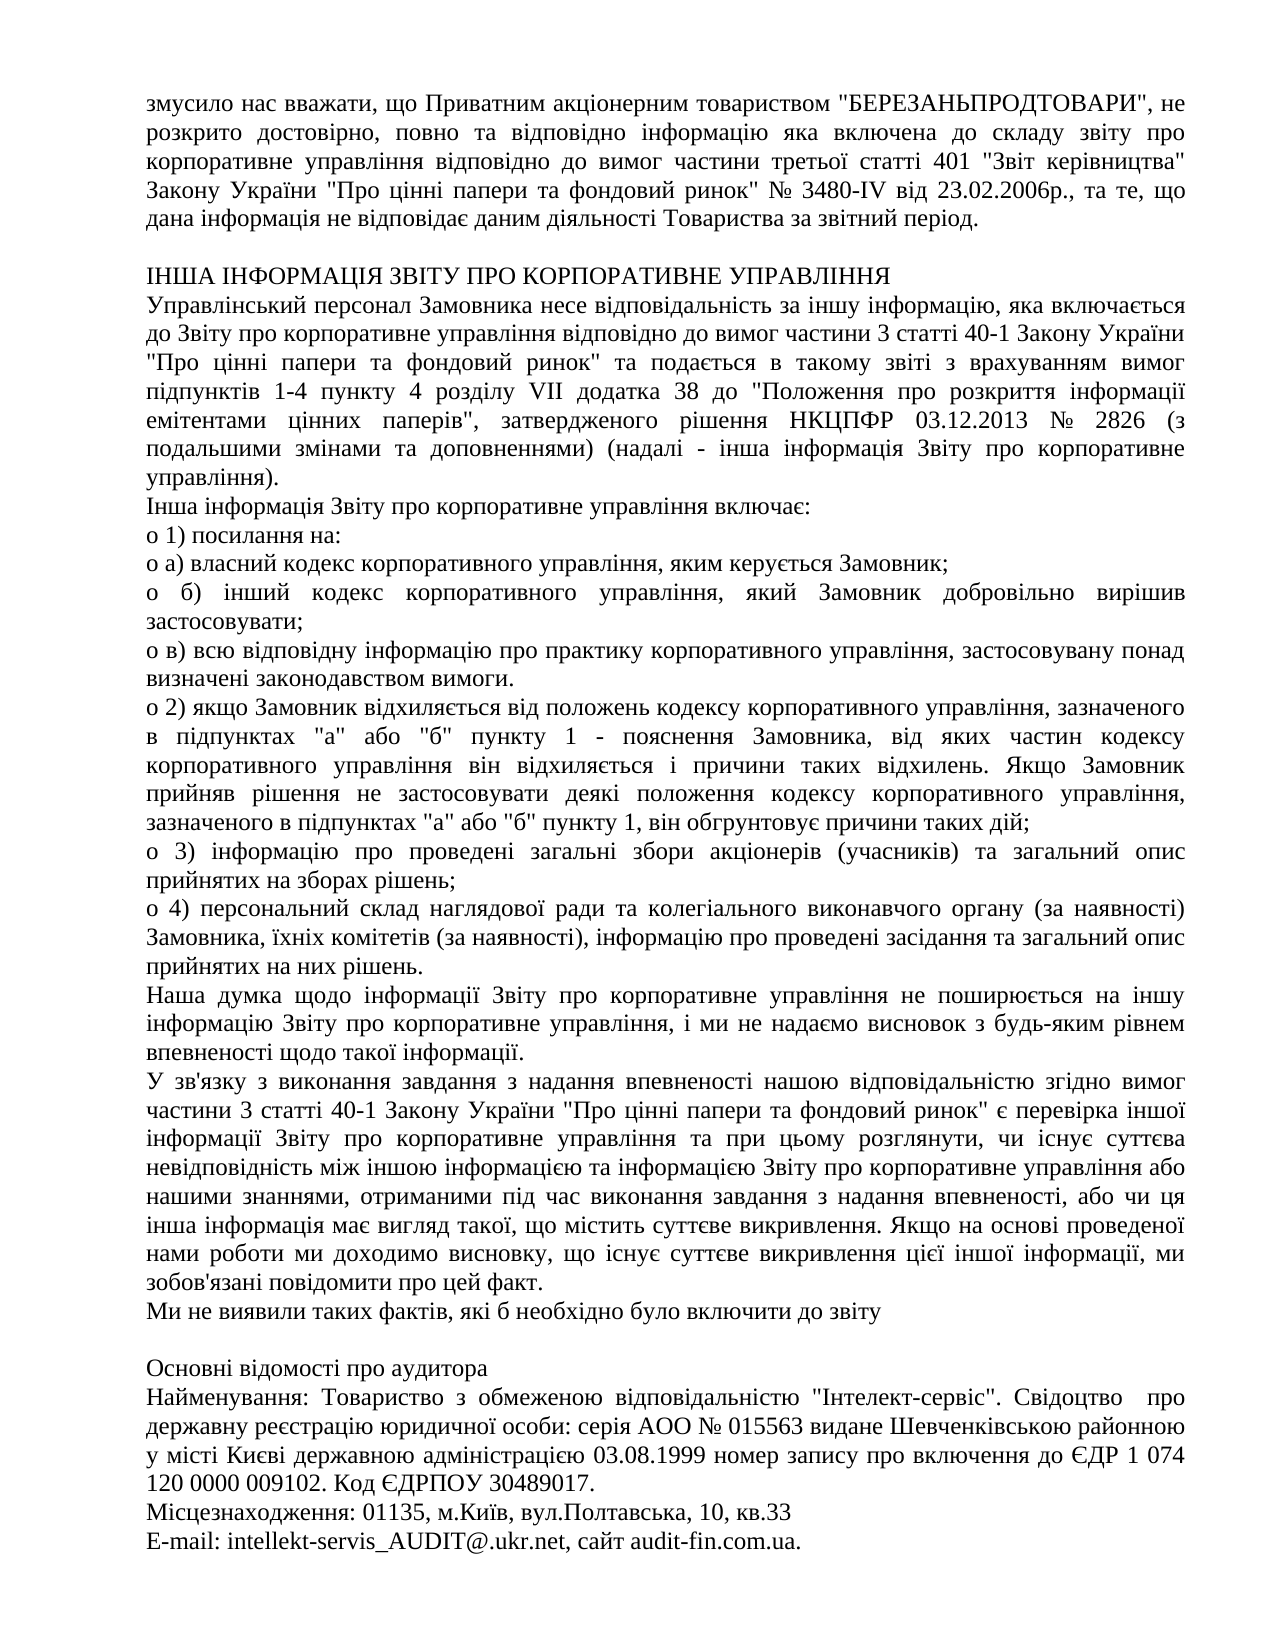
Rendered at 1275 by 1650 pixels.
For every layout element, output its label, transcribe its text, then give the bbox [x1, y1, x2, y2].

text Ми не виявили таких фактiв, якi б необхiдно було включити до звiту [146, 1296, 1186, 1325]
text o в) всю вiдповiдну iнформацiю про практику корпоративного управлiння, застосовувану понад визначенi законодавством вимоги. [146, 635, 1186, 692]
text o б) iнший кодекс корпоративного управлiння, який Замовник добровiльно вирiшив застосовувати; [146, 577, 1186, 635]
text Найменування: Товариство з обмеженою вiдповiдальнiстю "Iнтелект-сервiс". Свiдоцтво про державну реєстрацiю юридичної особи: серiя АОО № 015563 видане Шевченкiвською районною у мiстi Києвi державною адмiнiстрацiєю 03.08.1999 номер запису про включення до ЄДР 1 074 120 0000 009102. Код ЄДРПОУ 30489017. [146, 1382, 1186, 1497]
text Основнi вiдомостi про аудитора [146, 1353, 1186, 1382]
text o 2) якщо Замовник вiдхиляється вiд положень кодексу корпоративного управлiння, зазначеного в пiдпунктах "а" або "б" пункту 1 - пояснення Замовника, вiд яких частин кодексу корпоративного управлiння вiн вiдхиляється i причини таких вiдхилень. Якщо Замовник прийняв рiшення не застосовувати деякi положення кодексу корпоративного управлiння, зазначеного в пiдпунктах "а" або "б" пункту 1, вiн обгрунтовує причини таких дiй; [146, 692, 1186, 836]
text У зв'язку з виконання завдання з надання впевненостi нашою вiдповiдальнiстю згiдно вимог частини 3 статтi 40-1 Закону України "Про цiннi папери та фондовий ринок" є перевiрка iншої iнформацiї Звiту про корпоративне управлiння та при цьому розглянути, чи iснує суттєва невiдповiднiсть мiж iншою iнформацiєю та iнформацiєю Звiту про корпоративне управлiння або нашими знаннями, отриманими пiд час виконання завдання з надання впевненостi, або чи ця iнша iнформацiя має вигляд такої, що мiстить суттєве викривлення. Якщо на основi проведеної нами роботи ми доходимо висновку, що iснує суттєве викривлення цiєї iншої iнформацiї, ми зобов'язанi повiдомити про цей факт. [146, 1066, 1186, 1296]
text IНША IНФОРМАЦIЯ ЗВIТУ ПРО КОРПОРАТИВНЕ УПРАВЛIННЯ [146, 261, 1186, 290]
text Наша думка щодо iнформацiї Звiту про корпоративне управлiння не поширюється на iншу iнформацiю Звiту про корпоративне управлiння, i ми не надаємо висновок з будь-яким рiвнем впевненостi щодо такої iнформацiї. [146, 980, 1186, 1066]
text E-mail: intellekt-servis_AUDIT@.ukr.net, сайт audit-fin.com.ua. [146, 1526, 1186, 1555]
text o 3) iнформацiю про проведенi загальнi збори акцiонерiв (учасникiв) та загальний опис прийнятих на зборах рiшень; [146, 836, 1186, 893]
text Управлiнський персонал Замовника несе вiдповiдальнiсть за iншу iнформацiю, яка включається до Звiту про корпоративне управлiння вiдповiдно до вимог частини 3 статтi 40-1 Закону України "Про цiннi папери та фондовий ринок" та подається в такому звiтi з врахуванням вимог пiдпунктiв 1-4 пункту 4 роздiлу VII додатка 38 до "Положення про розкриття iнформацiї емiтентами цiнних паперiв", затвердженого рiшення НКЦПФР 03.12.2013 № 2826 (з подальшими змiнами та доповненнями) (надалi - iнша iнформацiя Звiту про корпоративне управлiння). [146, 290, 1186, 491]
text Iнша iнформацiя Звiту про корпоративне управлiння включає: [146, 491, 1186, 520]
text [146, 88, 1186, 232]
text o 1) посилання на: [146, 520, 1186, 548]
text o а) власний кодекс корпоративного управлiння, яким керується Замовник; [146, 548, 1186, 577]
text o 4) персональний склад наглядової ради та колегiального виконавчого органу (за наявностi) Замовника, їхнiх комiтетiв (за наявностi), iнформацiю про проведенi засiдання та загальний опис прийнятих на них рiшень. [146, 893, 1186, 980]
text Мiсцезнаходження: 01135, м.Київ, вул.Полтавська, 10, кв.33 [146, 1497, 1186, 1526]
